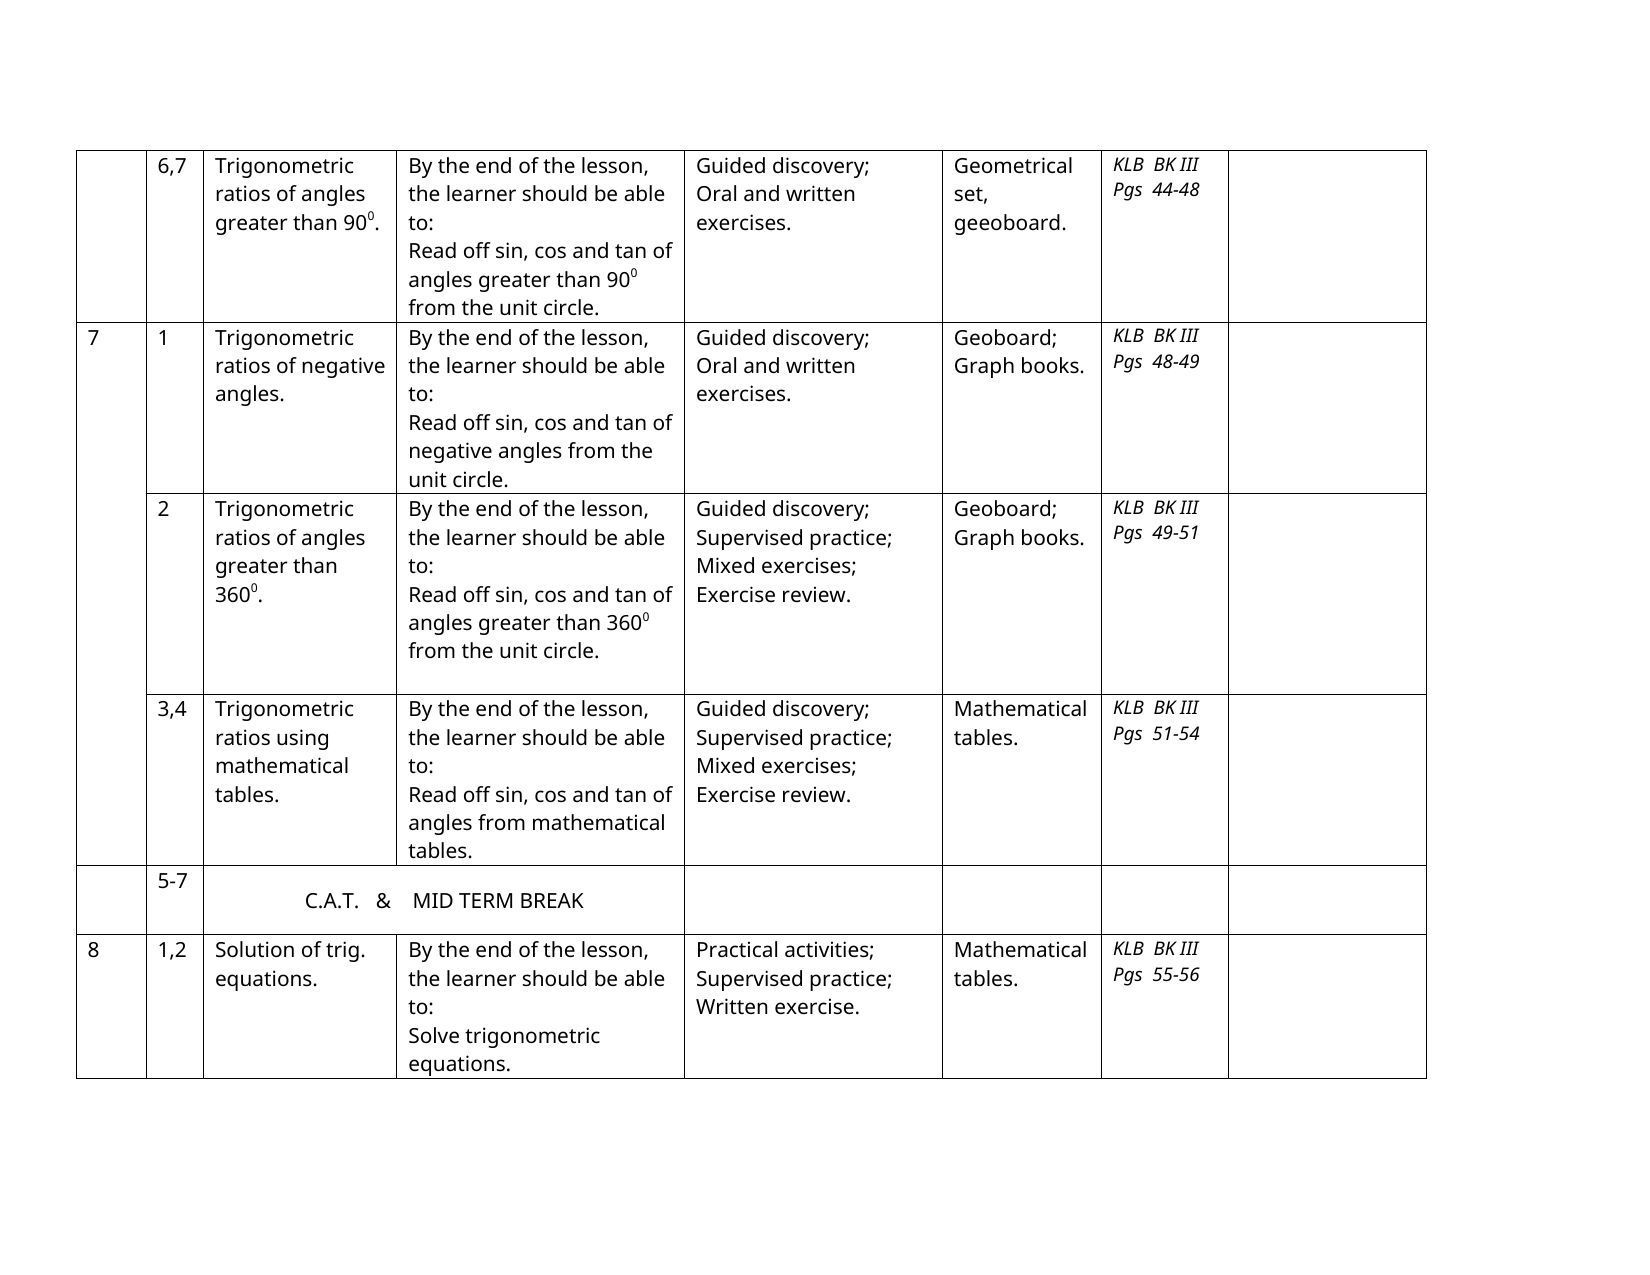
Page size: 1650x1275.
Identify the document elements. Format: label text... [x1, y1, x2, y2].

table_cell By the end of the lesson, the learner should be able to: Read off sin, cos and tan of angles greater than 900 from the unit circle. [397, 151, 684, 322]
table_cell Guided discovery; Oral and written exercises. [685, 323, 942, 493]
table_cell Trigonometric ratios of negative angles. [204, 323, 396, 493]
table_cell Trigonometric ratios of angles greater than 3600. [204, 494, 396, 693]
table_cell 8 [77, 935, 146, 1078]
table_cell [1229, 866, 1426, 934]
table_cell KLB BK III Pgs 49-51 [1102, 494, 1228, 693]
table_cell Geoboard; Graph books. [943, 323, 1101, 493]
table_cell By the end of the lesson, the learner should be able to: Solve trigonometric equations. [397, 935, 684, 1078]
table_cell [685, 151, 942, 322]
table_cell 7 [77, 323, 146, 865]
table_cell By the end of the lesson, the learner should be able to: Read off sin, cos and tan of negative angles from the unit circle. [397, 323, 684, 493]
table_cell Geoboard; Graph books. [943, 494, 1101, 693]
table_cell [1102, 866, 1228, 934]
table_cell [1229, 494, 1426, 693]
table_cell Trigonometric ratios of angles greater than 900. [204, 151, 396, 322]
table_cell 5-7 [147, 866, 203, 934]
table_cell 3,4 [147, 695, 203, 865]
table_cell By the end of the lesson, the learner should be able to: Read off sin, cos and tan of angles from mathematical tables. [397, 695, 684, 865]
table_cell [1229, 695, 1426, 865]
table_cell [943, 935, 1101, 1078]
table_cell Mathematical tables. [943, 695, 1101, 865]
table_cell 1,2 [147, 935, 203, 1078]
table_cell 1 [147, 323, 203, 493]
table_cell 2 [147, 494, 203, 693]
table_cell [1229, 935, 1426, 1078]
table_cell Guided discovery; Supervised practice; Mixed exercises; Exercise review. [685, 695, 942, 865]
table_cell [77, 866, 146, 934]
table_cell [1229, 151, 1426, 322]
table_cell Solution of trig. equations. [204, 935, 396, 1078]
table_cell [1229, 323, 1426, 493]
table_cell KLB BK III Pgs 55-56 [1102, 935, 1228, 1078]
table_cell C.A.T. & MID TERM BREAK [204, 866, 684, 934]
table_cell [685, 866, 942, 934]
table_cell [943, 151, 1101, 322]
table_cell Guided discovery; Supervised practice; Mixed exercises; Exercise review. [685, 494, 942, 693]
table_cell By the end of the lesson, the learner should be able to: Read off sin, cos and tan of angles greater than 3600 from the unit circle. [397, 494, 684, 693]
table_cell Trigonometric ratios using mathematical tables. [204, 695, 396, 865]
table_cell KLB BK III Pgs 44-48 [1102, 151, 1228, 322]
table_cell [943, 866, 1101, 934]
table_cell 6,7 [147, 151, 203, 322]
table_cell KLB BK III Pgs 48-49 [1102, 323, 1228, 493]
table_cell Practical activities; Supervised practice; Written exercise. [685, 935, 942, 1078]
table_cell KLB BK III Pgs 51-54 [1102, 695, 1228, 865]
